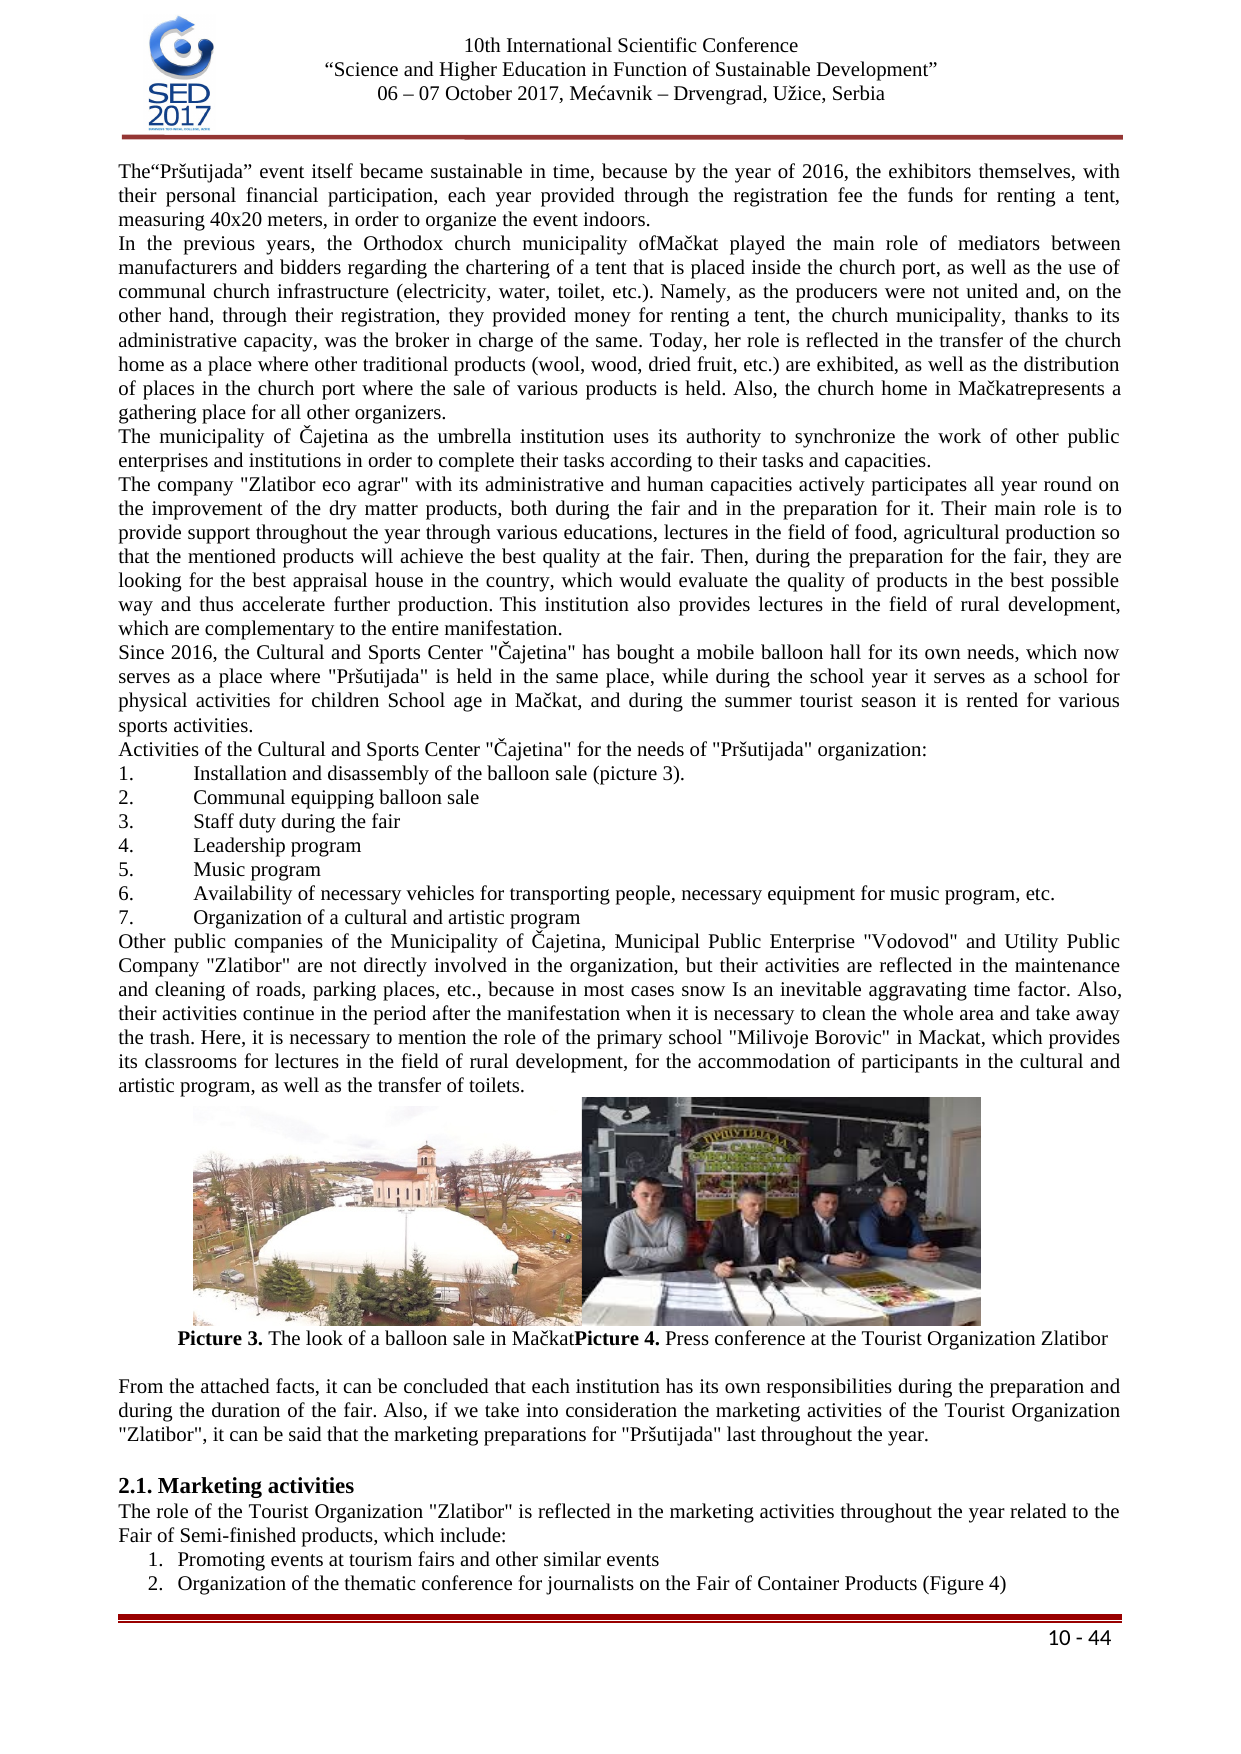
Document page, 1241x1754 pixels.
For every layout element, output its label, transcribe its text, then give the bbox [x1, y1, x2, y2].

text Picture 3. The look of a balloon sale in MačkatPicture 4. Press conference at the Tourist Organization Zlatibor [177, 1326, 1122, 1350]
list Organization of a cultural and artistic program [118, 905, 1122, 929]
text The municipality of Čajetina as the umbrella institution uses its authority to synchronize the work of other public enterprises and institutions in order to complete their tasks according to their tasks and capacities. [118, 424, 1122, 472]
text The role of the Tourist Organization "Zlatibor" is reflected in the marketing activities throughout the year related to the Fair of Semi-finished products, which include: [118, 1499, 1122, 1547]
list Installation and disassembly of the balloon sale (picture 3). [118, 761, 1122, 785]
text The company "Zlatibor eco agrar" with its administrative and human capacities actively participates all year round on the improvement of the dry matter products, both during the fair and in the preparation for it. Their main role is to provide support throughout the year through various educations, lectures in the field of food, agricultural production so that the mentioned products will achieve the best quality at the fair. Then, during the preparation for the fair, they are looking for the best appraisal house in the country, which would evaluate the quality of products in the best possible way and thus accelerate further production. This institution also provides lectures in the field of rural development, which are complementary to the entire manifestation. [118, 472, 1122, 640]
picture [193, 1097, 981, 1326]
text In the previous years, the Orthodox church municipality ofMačkat played the main role of mediators between manufacturers and bidders regarding the chartering of a tent that is placed inside the church port, as well as the use of communal church infrastructure (electricity, water, toilet, etc.). Namely, as the producers were not united and, on the other hand, through their registration, they provided money for renting a tent, the church municipality, thanks to its administrative capacity, was the broker in charge of the same. Today, her role is reflected in the transfer of the church home as a place where other traditional products (wool, wood, dried fruit, etc.) are exhibited, as well as the distribution of places in the church port where the sale of various products is held. Also, the church home in Mačkatrepresents a gathering place for all other organizers. [118, 231, 1122, 424]
text Activities of the Cultural and Sports Center "Čajetina" for the needs of "Pršutijada" organization: [118, 737, 1122, 761]
text Since 2016, the Cultural and Sports Center "Čajetina" has bought a mobile balloon hall for its own needs, which now serves as a place where "Pršutijada" is held in the same place, while during the school year it serves as a school for physical activities for children School age in Mačkat, and during the summer tourist season it is rented for various sports activities. [118, 640, 1122, 737]
text 2.1. Marketing activities [118, 1472, 1122, 1499]
text Other public companies of the Municipality of Čajetina, Municipal Public Enterprise "Vodovod" and Utility Public Company "Zlatibor" are not directly involved in the organization, but their activities are reflected in the maintenance and cleaning of roads, parking places, etc., because in most cases snow Is an inevitable aggravating time factor. Also, their activities continue in the period after the manifestation when it is necessary to clean the whole area and take away the trash. Here, it is necessary to mention the role of the primary school "Milivoje Borovic" in Mackat, which provides its classrooms for lectures in the field of rural development, for the accommodation of participants in the cultural and artistic program, as well as the transfer of toilets. [118, 929, 1122, 1097]
list Availability of necessary vehicles for transporting people, necessary equipment for music program, etc. [118, 881, 1122, 905]
picture [142, 14, 216, 131]
list Staff duty during the fair [118, 809, 1122, 833]
text The“Pršutijada” event itself became sustainable in time, because by the year of 2016, the exhibitors themselves, with their personal financial participation, each year provided through the registration fee the funds for renting a tent, measuring 40x20 meters, in order to organize the event indoors. [118, 159, 1122, 231]
list Organization of the thematic conference for journalists on the Fair of Container Products (Figure 4) [148, 1571, 1122, 1595]
list Communal equipping balloon sale [118, 785, 1122, 809]
list Promoting events at tourism fairs and other similar events [148, 1547, 1122, 1571]
text From the attached facts, it can be concluded that each institution has its own responsibilities during the preparation and during the duration of the fair. Also, if we take into consideration the marketing activities of the Tourist Organization "Zlatibor", it can be said that the marketing preparations for "Pršutijada" last throughout the year. [118, 1374, 1122, 1446]
list Music program [118, 857, 1122, 881]
list Leadership program [118, 833, 1122, 857]
